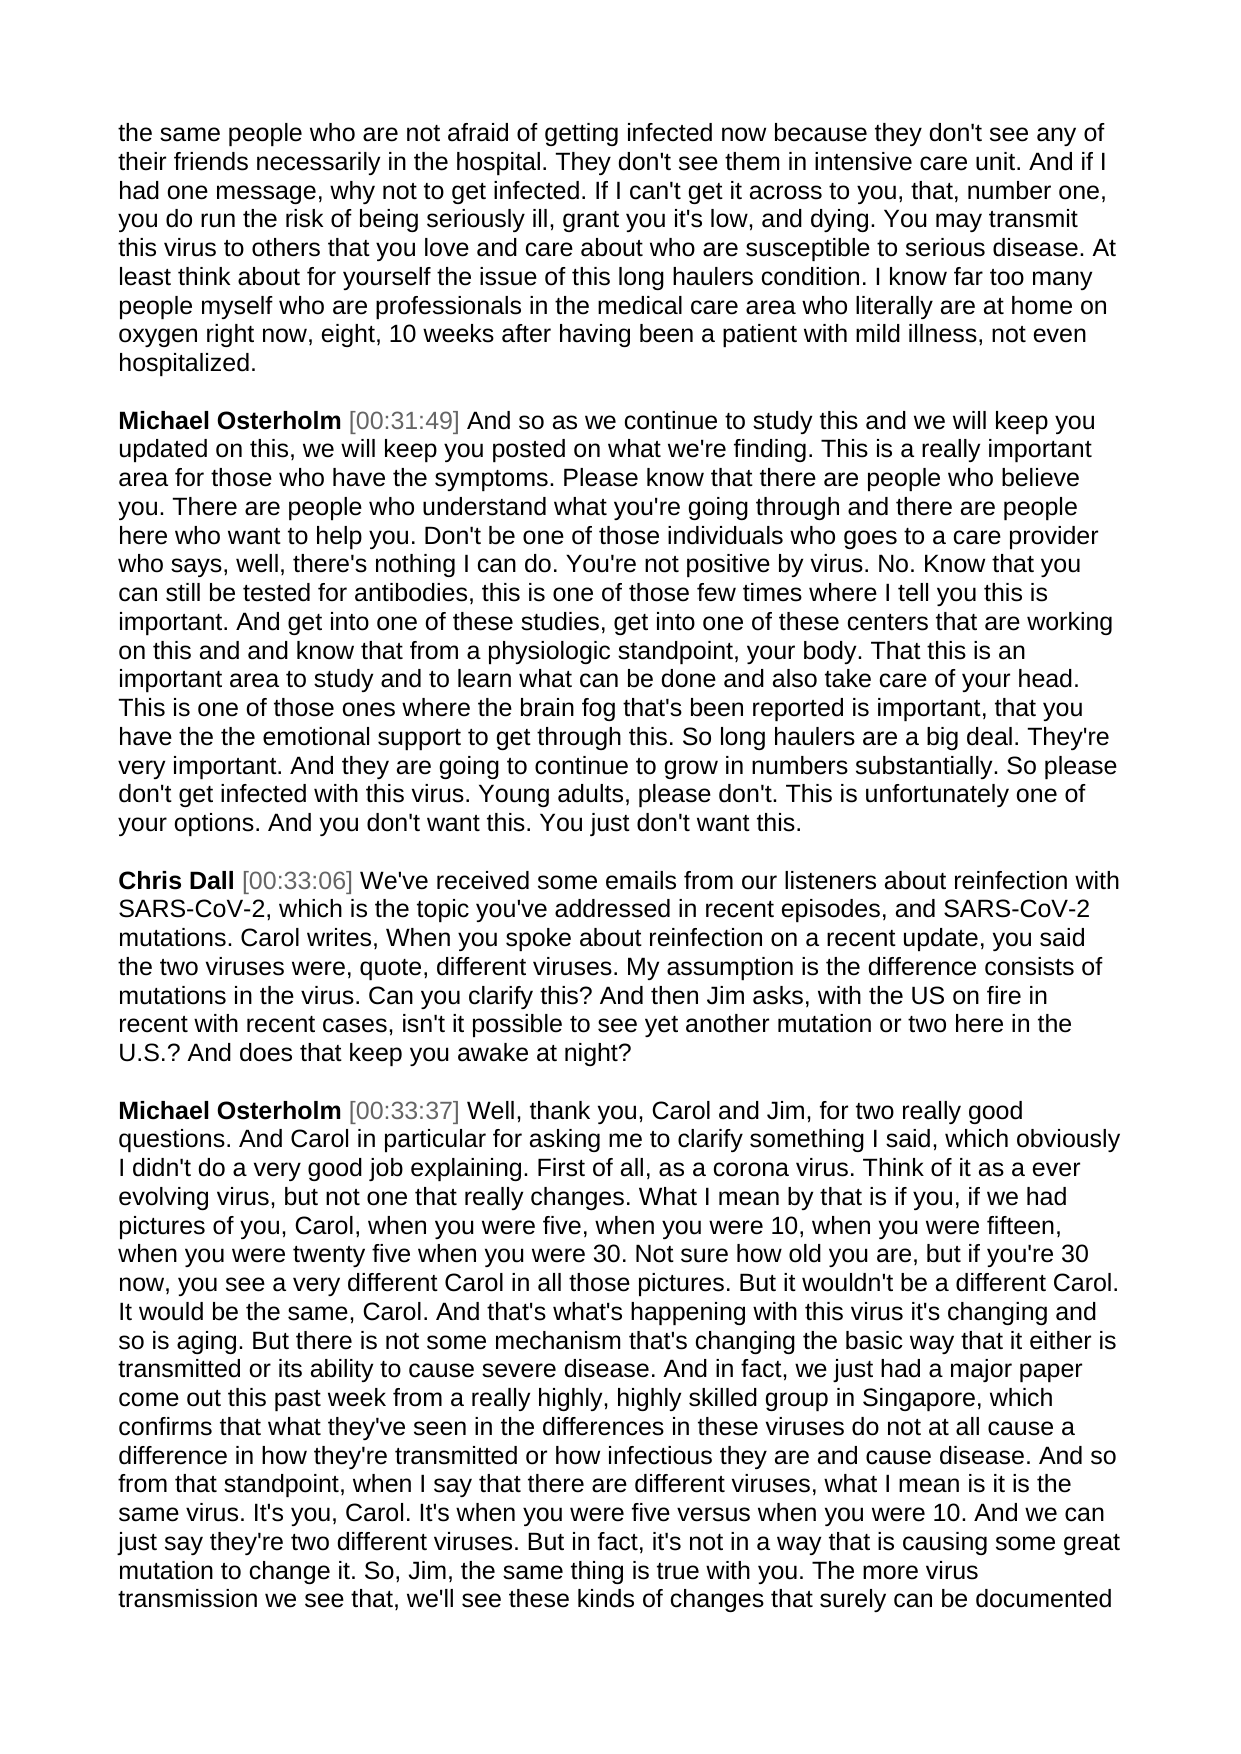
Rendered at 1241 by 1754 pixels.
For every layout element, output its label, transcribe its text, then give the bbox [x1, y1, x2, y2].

text Michael Osterholm [00:31:49] And so as we continue to study this and we will keep you updated on this, we will keep you posted on what we're finding. This is a really important area for those who have the symptoms. Please know that there are people who believe you. There are people who understand what you're going through and there are people here who want to help you. Don't be one of those individuals who goes to a care provider who says, well, there's nothing I can do. You're not positive by virus. No. Know that you can still be tested for antibodies, this is one of those few times where I tell you this is important. And get into one of these studies, get into one of these centers that are working on this and and know that from a physiologic standpoint, your body. That this is an important area to study and to learn what can be done and also take care of your head. This is one of those ones where the brain fog that's been reported is important, that you have the the emotional support to get through this. So long haulers are a big deal. They're very important. And they are going to continue to grow in numbers substantially. So please don't get infected with this virus. Young adults, please don't. This is unfortunately one of your options. And you don't want this. You just don't want this. [118, 406, 1122, 837]
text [118, 1096, 1122, 1613]
text Chris Dall [00:33:06] We've received some emails from our listeners about reinfection with SARS-CoV-2, which is the topic you've addressed in recent episodes, and SARS-CoV-2 mutations. Carol writes, When you spoke about reinfection on a recent update, you said the two viruses were, quote, different viruses. My assumption is the difference consists of mutations in the virus. Can you clarify this? And then Jim asks, with the US on fire in recent with recent cases, isn't it possible to see yet another mutation or two here in the U.S.? And does that keep you awake at night? [118, 866, 1122, 1067]
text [118, 118, 1122, 377]
